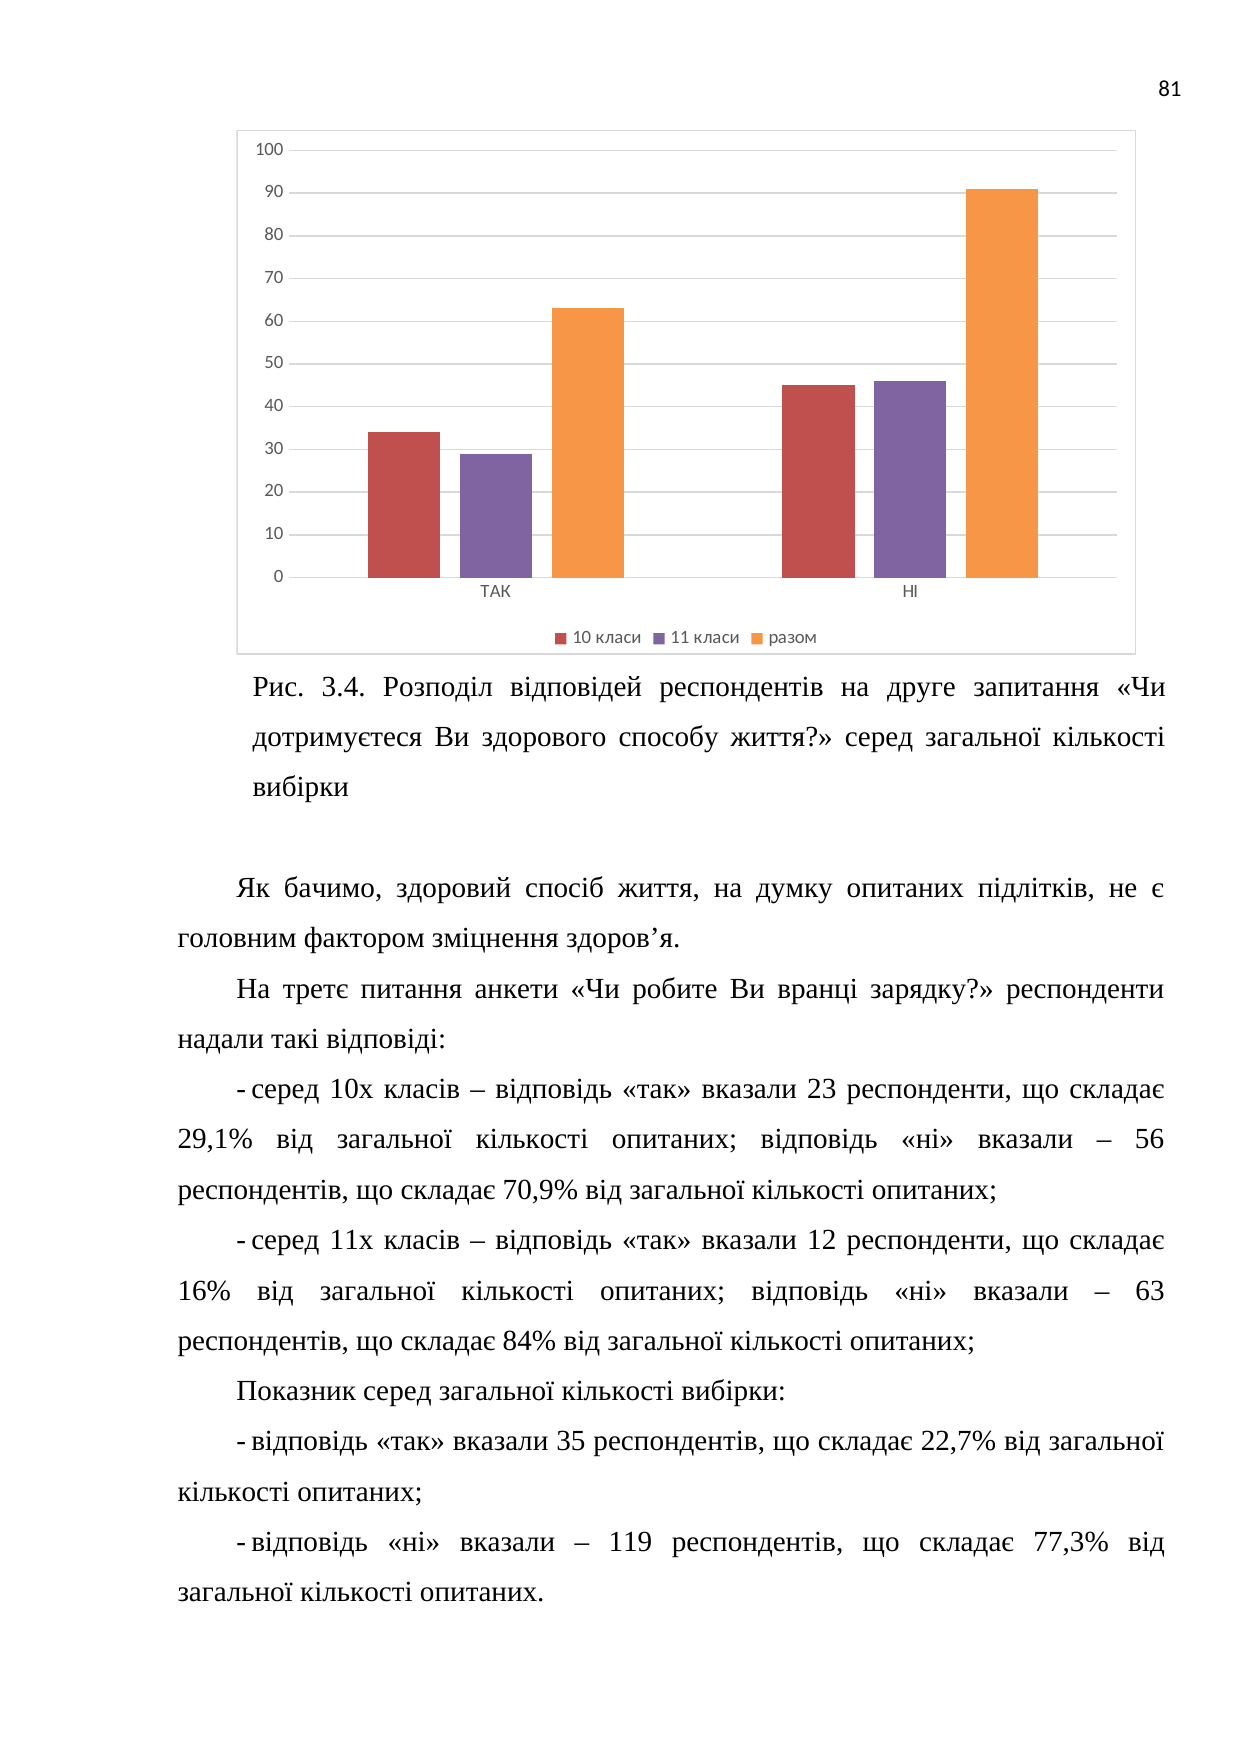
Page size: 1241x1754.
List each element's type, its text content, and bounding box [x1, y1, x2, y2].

list серед 10х класів – відповідь «так» вказали 23 респонденти, що складає 29,1% від загальної кількості опитаних; відповідь «ні» вказали – 56 респондентів, що складає 70,9% від загальної кількості опитаних; [177, 1071, 1166, 1206]
text Як бачимо, здоровий спосіб життя, на думку опитаних підлітків, не є головним фактором зміцнення здоров’я. [177, 870, 1166, 954]
list На третє питання анкети «Чи робите Ви вранці зарядку?» респонденти надали такі відповіді: [177, 971, 1166, 1054]
list Рис. 3.4. Розподіл відповідей респондентів на друге запитання «Чи дотримуєтеся Ви здорового способу життя?» серед загальної кількості вибірки [252, 669, 1166, 803]
list серед 11х класів – відповідь «так» вказали 12 респонденти, що складає 16% від загальної кількості опитаних; відповідь «ні» вказали – 63 респондентів, що складає 84% від загальної кількості опитаних; [177, 1222, 1166, 1356]
list Показник серед загальної кількості вибірки: [177, 1373, 1166, 1407]
list відповідь «ні» вказали – 119 респондентів, що складає 77,3% від загальної кількості опитаних. [177, 1524, 1166, 1608]
list відповідь «так» вказали 35 респондентів, що складає 22,7% від загальної кількості опитаних; [177, 1423, 1166, 1507]
